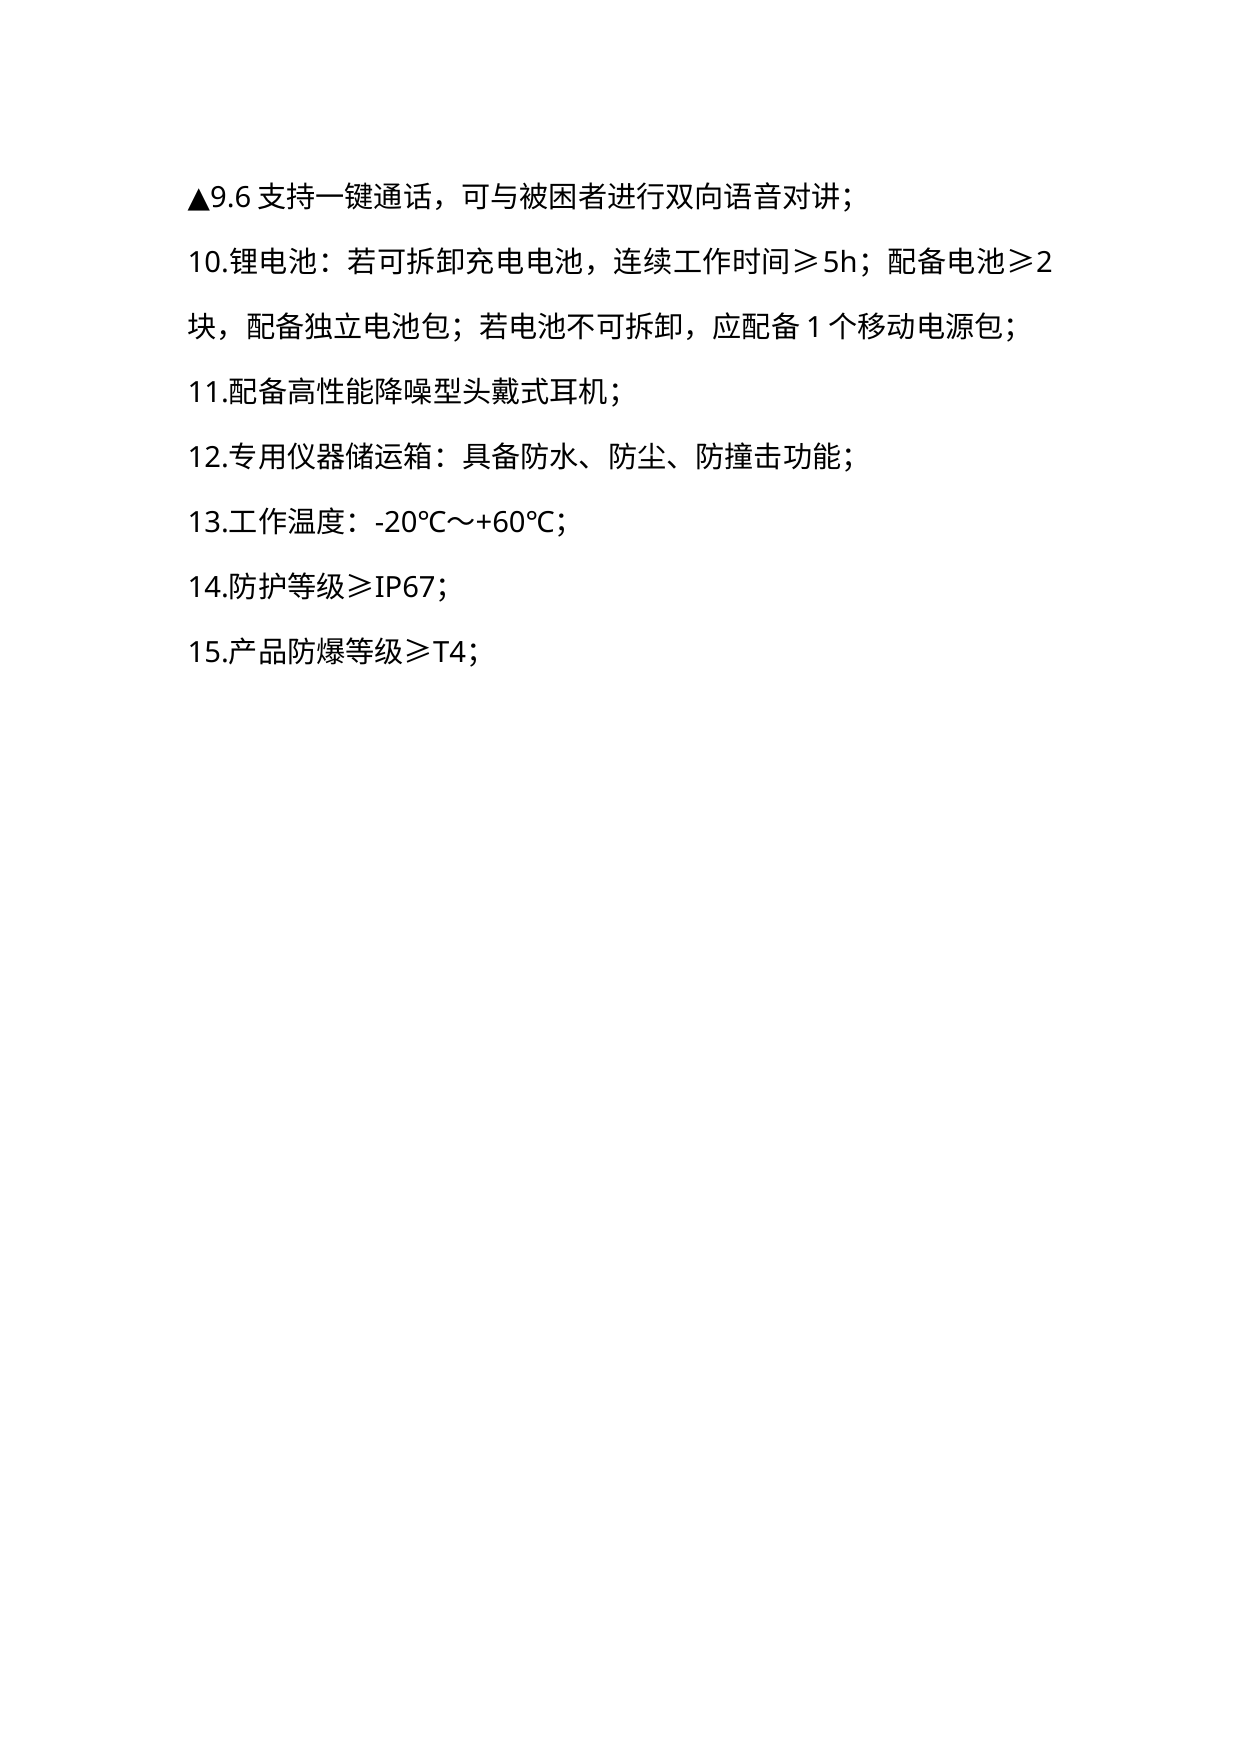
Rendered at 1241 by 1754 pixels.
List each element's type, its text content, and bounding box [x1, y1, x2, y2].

list ▲9.6支持一键通话，可与被困者进行双向语音对讲； 10.锂电池：若可拆卸充电电池，连续工作时间≥5h；配备电池≥2块，配备独立电池包；若电池不可拆卸，应配备1个移动电源包； 11.配备高性能降噪型头戴式耳机； 12.专用仪器储运箱：具备防水、防尘、防撞击功能； 13.工作温度：-20℃～+60℃； 14.防护等级≥IP67； 15.产品防爆等级≥T4； [187, 162, 1053, 714]
